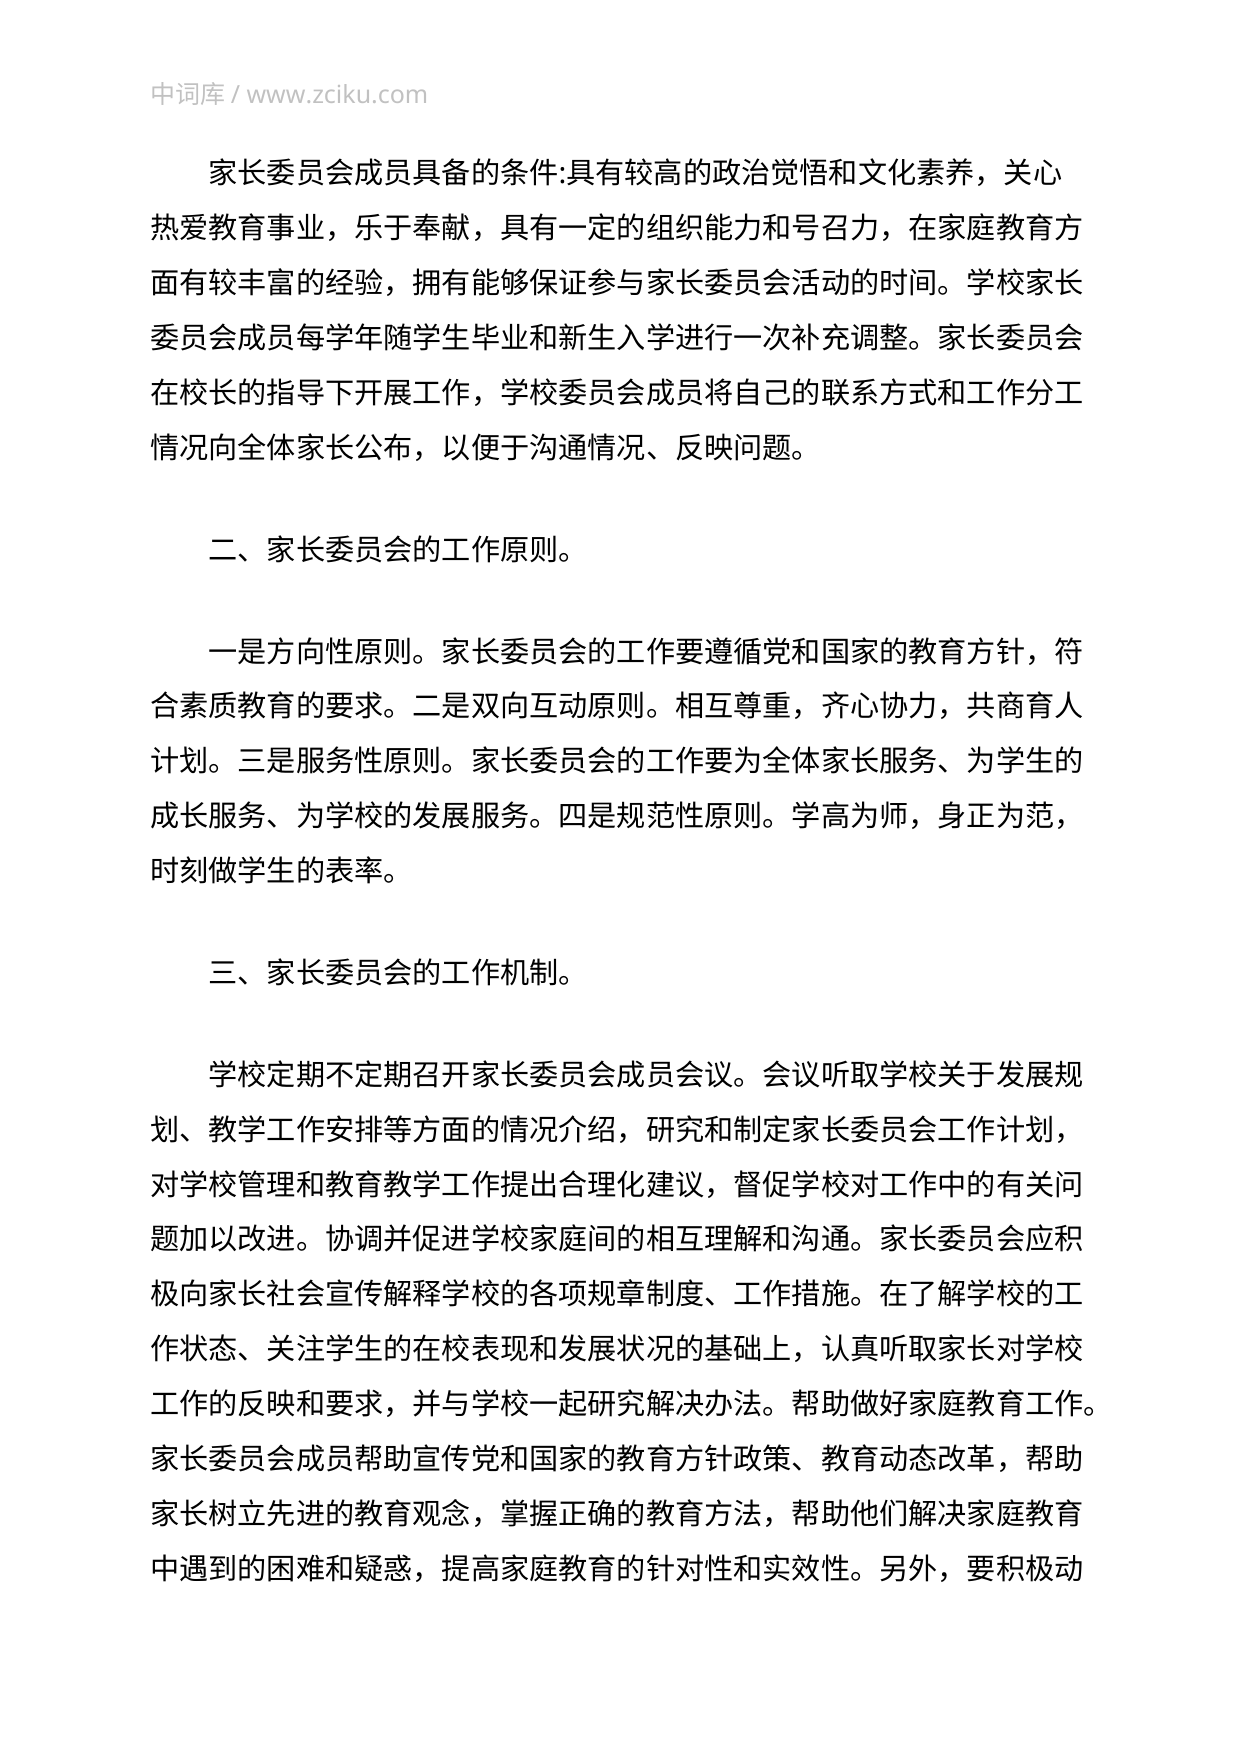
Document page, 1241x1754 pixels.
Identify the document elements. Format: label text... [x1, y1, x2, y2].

text 二、家长委员会的工作原则。 [150, 526, 1090, 569]
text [150, 1051, 1090, 1588]
text 三、家长委员会的工作机制。 [150, 949, 1090, 992]
text 家长委员会成员具备的条件:具有较高的政治觉悟和文化素养，关心热爱教育事业，乐于奉献，具有一定的组织能力和号召力，在家庭教育方面有较丰富的经验，拥有能够保证参与家长委员会活动的时间。学校家长委员会成员每学年随学生毕业和新生入学进行一次补充调整。家长委员会在校长的指导下开展工作，学校委员会成员将自己的联系方式和工作分工情况向全体家长公布，以便于沟通情况、反映问题。 [150, 150, 1090, 467]
text 一是方向性原则。家长委员会的工作要遵循党和国家的教育方针，符合素质教育的要求。二是双向互动原则。相互尊重，齐心协力，共商育人计划。三是服务性原则。家长委员会的工作要为全体家长服务、为学生的成长服务、为学校的发展服务。四是规范性原则。学高为师，身正为范，时刻做学生的表率。 [150, 628, 1090, 890]
